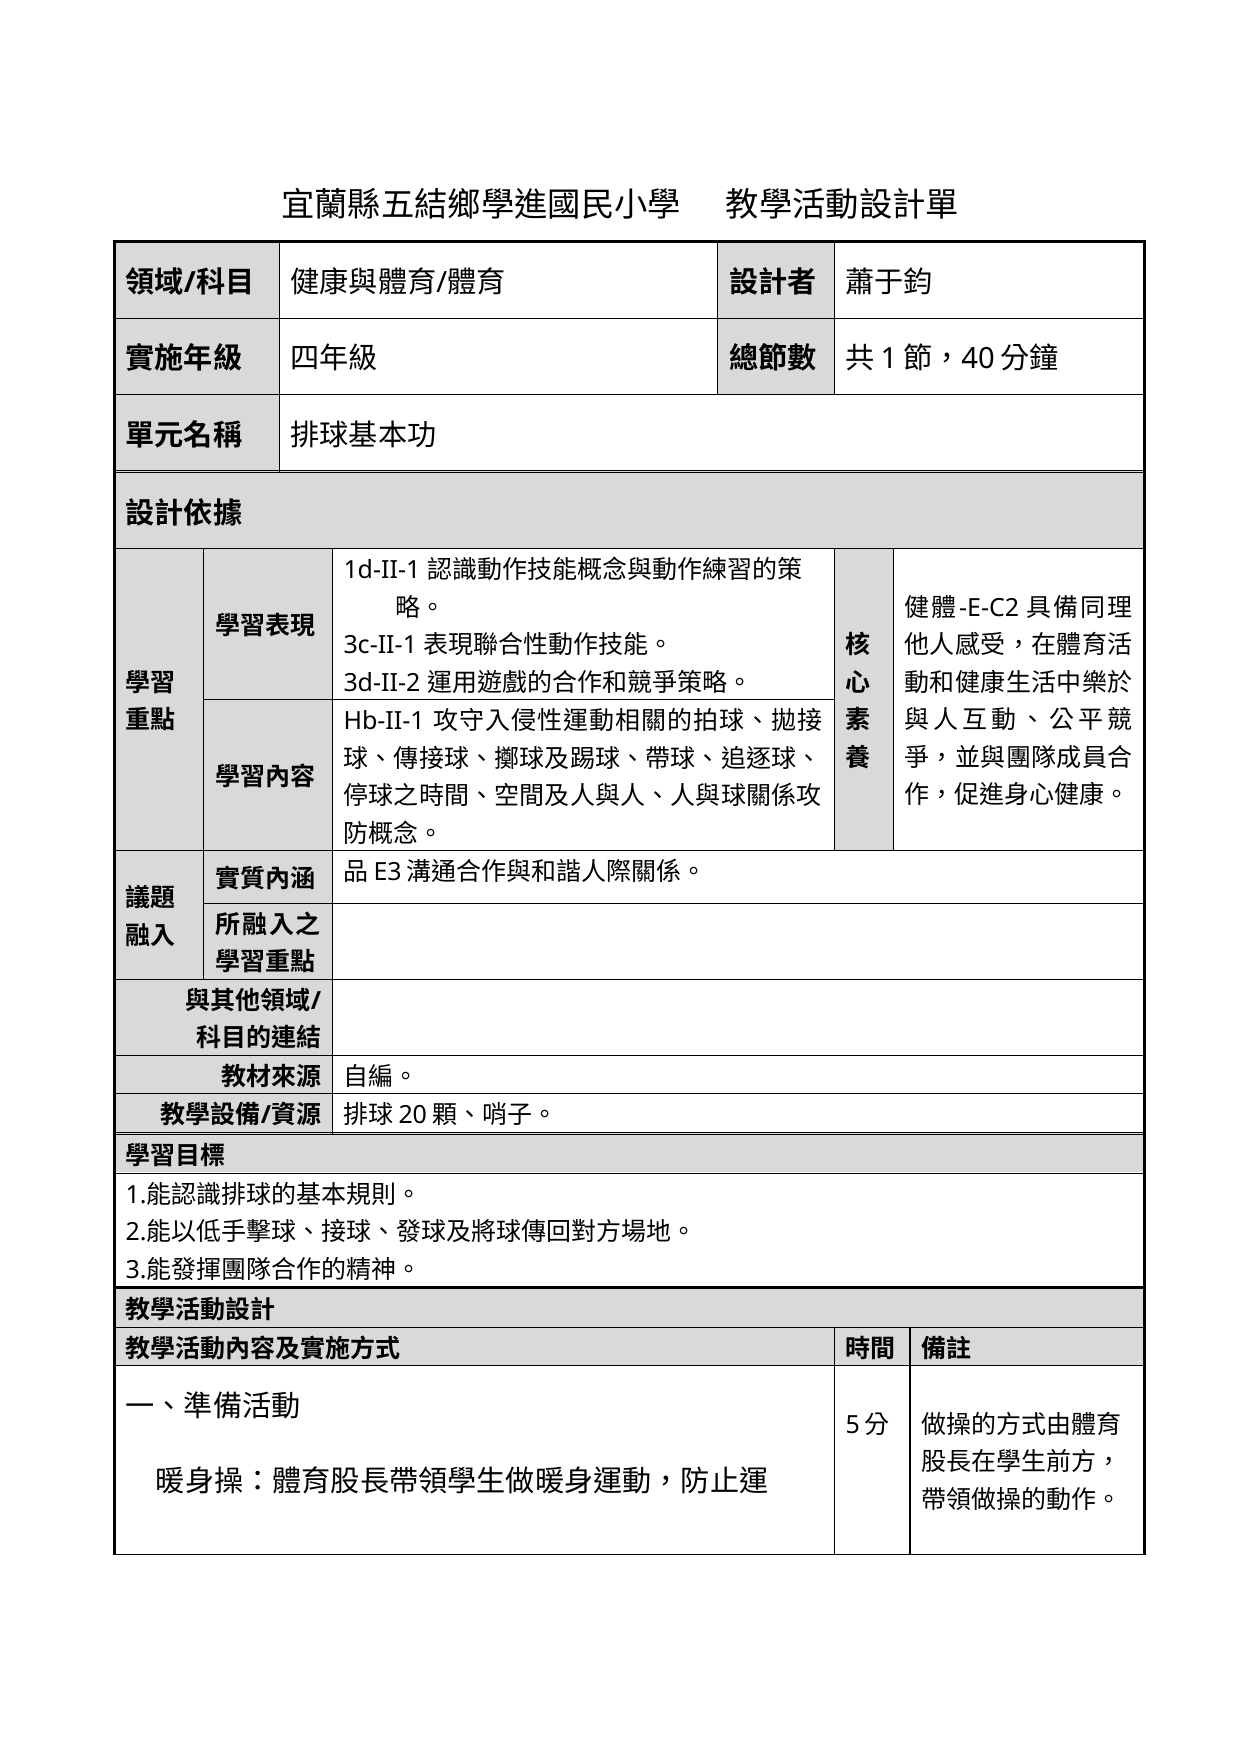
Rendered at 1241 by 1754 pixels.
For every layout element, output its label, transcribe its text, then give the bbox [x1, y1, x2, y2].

table_cell 單元名稱 [116, 395, 279, 470]
table_cell Hb-II-1 攻守入侵性運動相關的拍球、拋接球、傳接球、擲球及踢球、帶球、追逐球、停球之時間、空間及人與人、人與球關係攻防概念。 [333, 700, 834, 850]
table_cell 教學活動設計 [116, 1289, 1143, 1327]
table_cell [116, 1366, 834, 1554]
table_cell 學習表現 [204, 549, 332, 699]
table_cell 教材來源 [116, 1056, 332, 1093]
table_cell 實質內涵 [204, 851, 332, 903]
table_cell 時間 [835, 1328, 909, 1365]
table_cell 實施年級 [116, 319, 279, 394]
table_cell 議題 融入 [116, 851, 203, 979]
table_cell 1.能認識排球的基本規則。 2.能以低手擊球、接球、發球及將球傳回對方場地。 3.能發揮團隊合作的精神。 [116, 1174, 1143, 1286]
table_header 蕭于鈞 [835, 243, 1143, 318]
table_cell 學習目標 [116, 1135, 1143, 1172]
table_cell 排球20顆、哨子。 [333, 1094, 1143, 1132]
table_cell 學習內容 [204, 700, 332, 850]
text 宜蘭縣五結鄉學進國民小學 教學活動設計單 [112, 164, 1128, 239]
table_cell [911, 1366, 1143, 1554]
table_header 領域/科目 [116, 243, 279, 318]
table_cell 與其他領域/ 科目的連結 [116, 980, 332, 1055]
table_cell 自編。 [333, 1056, 1143, 1093]
table_cell 核心 素養 [835, 549, 893, 850]
table_cell 教學設備/資源 [116, 1094, 332, 1132]
table_cell 設計依據 [116, 473, 1143, 548]
table_cell 四年級 [280, 319, 717, 394]
table_cell 品E3溝通合作與和諧人際關係。 [333, 851, 1143, 903]
table_cell 5分 15分 15分 5分 [835, 1366, 909, 1554]
table_cell 健體-E-C2具備同理他人感受，在體育活動和健康生活中樂於與人互動、公平競爭，並與團隊成員合作，促進身心健康。 [894, 549, 1143, 850]
table_cell 1d-II-1 認識動作技能概念與動作練習的策 略。 3c-II-1 表現聯合性動作技能。 3d-II-2 運用遊戲的合作和競爭策略。 [333, 549, 834, 699]
table_cell 總節數 [718, 319, 834, 394]
table_header 健康與體育/體育 [280, 243, 717, 318]
table_cell 學習 重點 [116, 549, 203, 850]
table_cell [333, 980, 1143, 1055]
table_cell 排球基本功 [280, 395, 1143, 470]
table_cell 備註 [911, 1328, 1143, 1365]
table_cell 教學活動內容及實施方式 [116, 1328, 834, 1365]
table_header 設計者 [718, 243, 834, 318]
table_cell [333, 904, 1143, 979]
table_cell 共1節，40分鐘 [835, 319, 1143, 394]
table_cell 所融入之學習重點 [204, 904, 332, 979]
